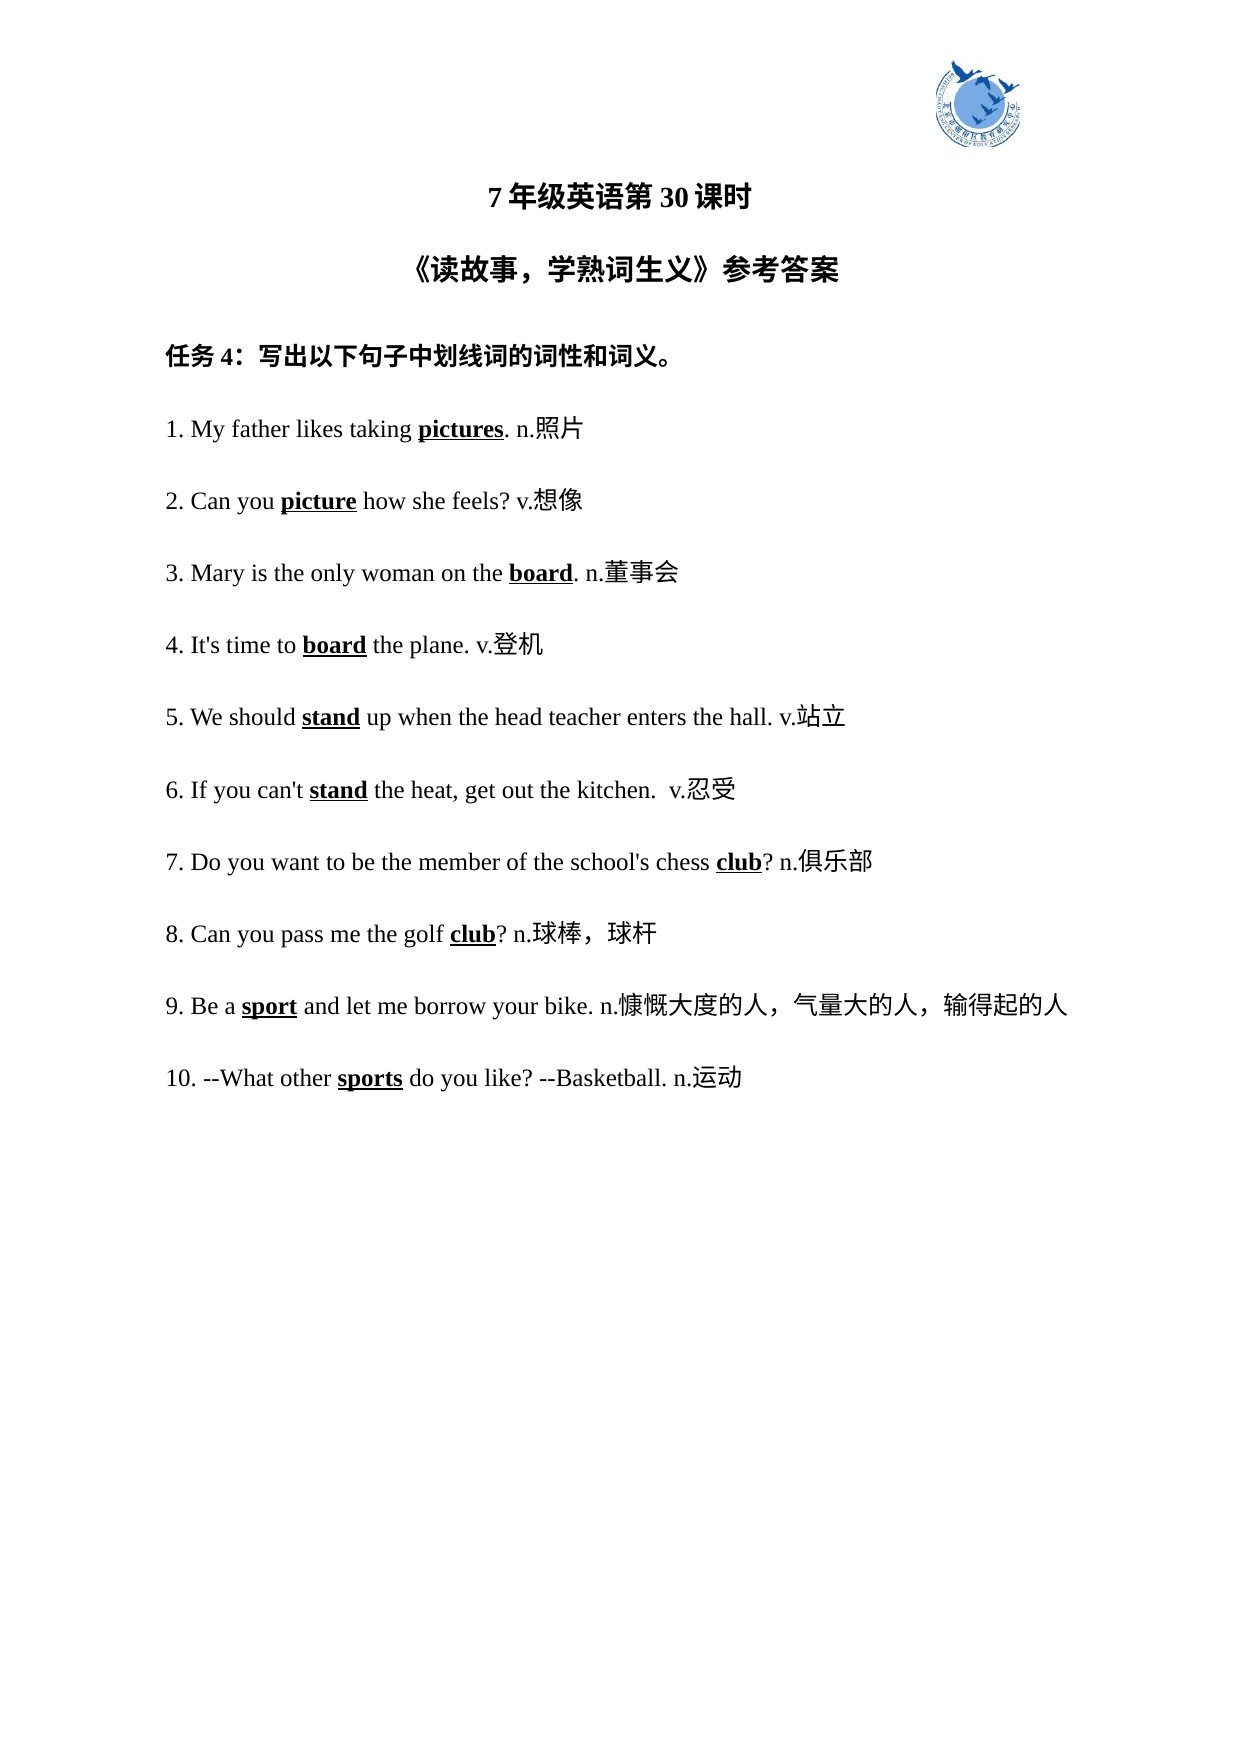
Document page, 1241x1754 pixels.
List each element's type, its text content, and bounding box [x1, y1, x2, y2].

text 6. If you can't stand the heat, get out the kitchen. v.忍受 [165, 755, 1075, 820]
text 《读故事，学熟词生义》参考答案 [165, 235, 1075, 300]
text 7. Do you want to be the member of the school's chess club? n.俱乐部 [165, 827, 1075, 892]
text 任务4：写出以下句子中划线词的词性和词义。 [165, 322, 1075, 387]
text 7年级英语第30课时 [165, 162, 1075, 227]
text 2. Can you picture how she feels? v.想像 [165, 466, 1075, 531]
text 9. Be a sport and let me borrow your bike. n.慷慨大度的人，气量大的人，输得起的人 [165, 971, 1075, 1036]
text 10. --What other sports do you like? --Basketball. n.运动 [165, 1043, 1075, 1108]
text 4. It's time to board the plane. v.登机 [165, 610, 1075, 675]
text 1. My father likes taking pictures. n.照片 [165, 394, 1075, 459]
text 8. Can you pass me the golf club? n.球棒，球杆 [165, 899, 1075, 964]
text 5. We should stand up when the head teacher enters the hall. v.站立 [165, 682, 1075, 747]
text 3. Mary is the only woman on the board. n.董事会 [165, 538, 1075, 603]
picture [934, 60, 1020, 145]
